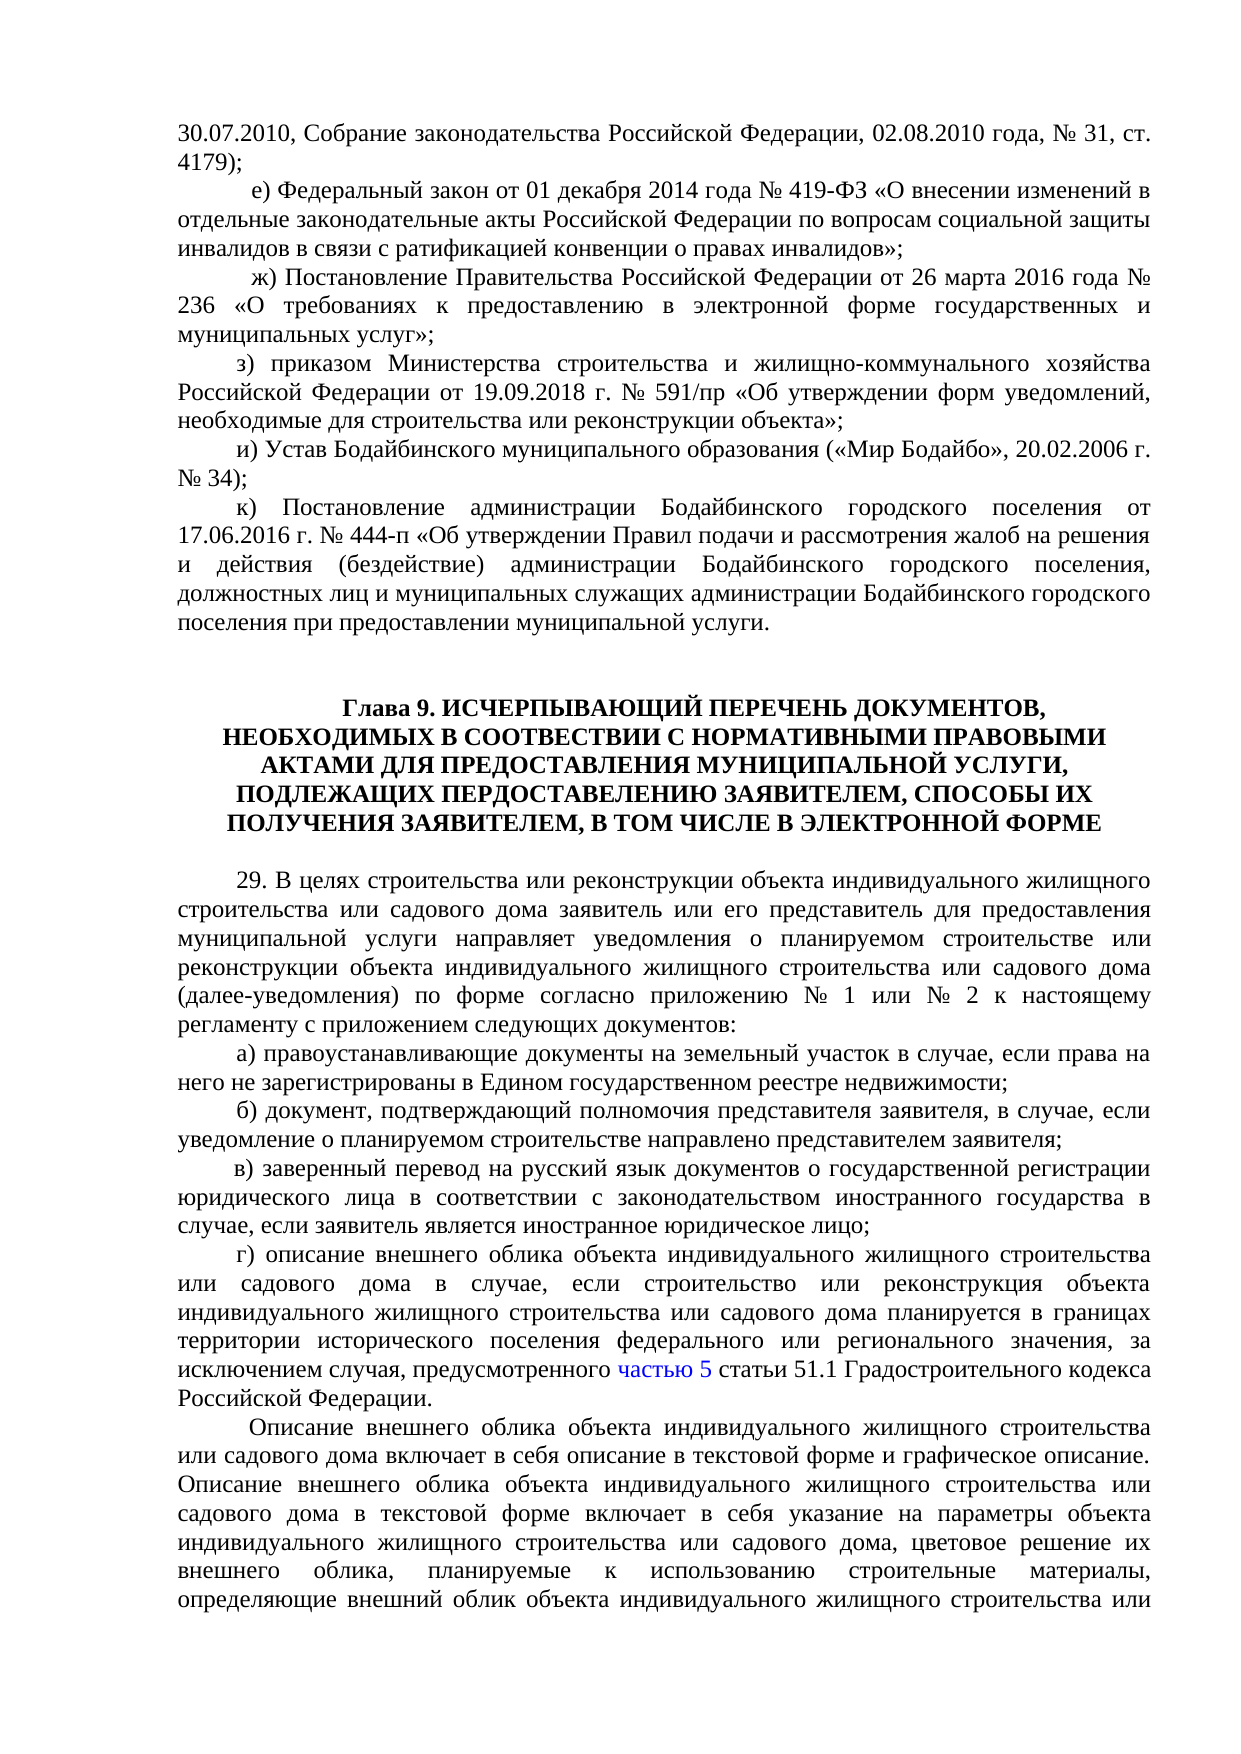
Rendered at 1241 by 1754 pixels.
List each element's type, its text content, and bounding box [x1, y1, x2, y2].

text 29. В целях строительства или реконструкции объекта индивидуального жилищного строительства или садового дома заявитель или его представитель для предоставления муниципальной услуги направляет уведомления о планируемом строительстве или реконструкции объекта индивидуального жилищного строительства или садового дома (далее-уведомления) по форме согласно приложению № 1 или № 2 к настоящему регламенту с приложением следующих документов: [177, 866, 1152, 1038]
text и) Устав Бодайбинского муниципального образования («Мир Бодайбо», 20.02.2006 г. № 34); [177, 434, 1152, 492]
text ж) Постановление Правительства Российской Федерации от 26 марта 2016 года № 236 «О требованиях к предоставлению в электронной форме государственных и муниципальных услуг»; [177, 262, 1152, 348]
text б) документ, подтверждающий полномочия представителя заявителя, в случае, если уведомление о планируемом строительстве направлено представителем заявителя; [177, 1096, 1152, 1153]
text Глава 9. ИСЧЕРПЫВАЮЩИЙ ПЕРЕЧЕНЬ ДОКУМЕНТОВ, НЕОБХОДИМЫХ В СООТВЕСТВИИ С НОРМАТИВНЫМИ ПРАВОВЫМИ АКТАМИ ДЛЯ ПРЕДОСТАВЛЕНИЯ МУНИЦИПАЛЬНОЙ УСЛУГИ, ПОДЛЕЖАЩИХ ПЕРДОСТАВЕЛЕНИЮ ЗАЯВИТЕЛЕМ, СПОСОБЫ ИХ ПОЛУЧЕНИЯ ЗАЯВИТЕЛЕМ, В ТОМ ЧИСЛЕ В ЭЛЕКТРОННОЙ ФОРМЕ [177, 693, 1152, 837]
text к) Постановление администрации Бодайбинского городского поселения от 17.06.2016 г. № 444-п «Об утверждении Правил подачи и рассмотрения жалоб на решения и действия (бездействие) администрации Бодайбинского городского поселения, должностных лиц и муниципальных служащих администрации Бодайбинского городского поселения при предоставлении муниципальной услуги. [177, 492, 1152, 636]
text е) Федеральный закон от 01 декабря 2014 года № 419-ФЗ «О внесении изменений в отдельные законодательные акты Российской Федерации по вопросам социальной защиты инвалидов в связи с ратификацией конвенции о правах инвалидов»; [177, 176, 1152, 262]
text а) правоустанавливающие документы на земельный участок в случае, если права на него не зарегистрированы в Едином государственном реестре недвижимости; [177, 1038, 1152, 1096]
text з) приказом Министерства строительства и жилищно-коммунального хозяйства Российской Федерации от 19.09.2018 г. № 591/пр «Об утверждении форм уведомлений, необходимые для строительства или реконструкции объекта»; [177, 348, 1152, 434]
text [177, 1412, 1152, 1613]
text г) описание внешнего облика объекта индивидуального жилищного строительства или садового дома в случае, если строительство или реконструкция объекта индивидуального жилищного строительства или садового дома планируется в границах территории исторического поселения федерального или регионального значения, за исключением случая, предусмотренного частью 5 статьи 51.1 Градостроительного кодекса Российской Федерации. [177, 1239, 1152, 1412]
text в) заверенный перевод на русский язык документов о государственной регистрации юридического лица в соответствии с законодательством иностранного государства в случае, если заявитель является иностранное юридическое лицо; [177, 1153, 1152, 1239]
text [177, 118, 1152, 176]
